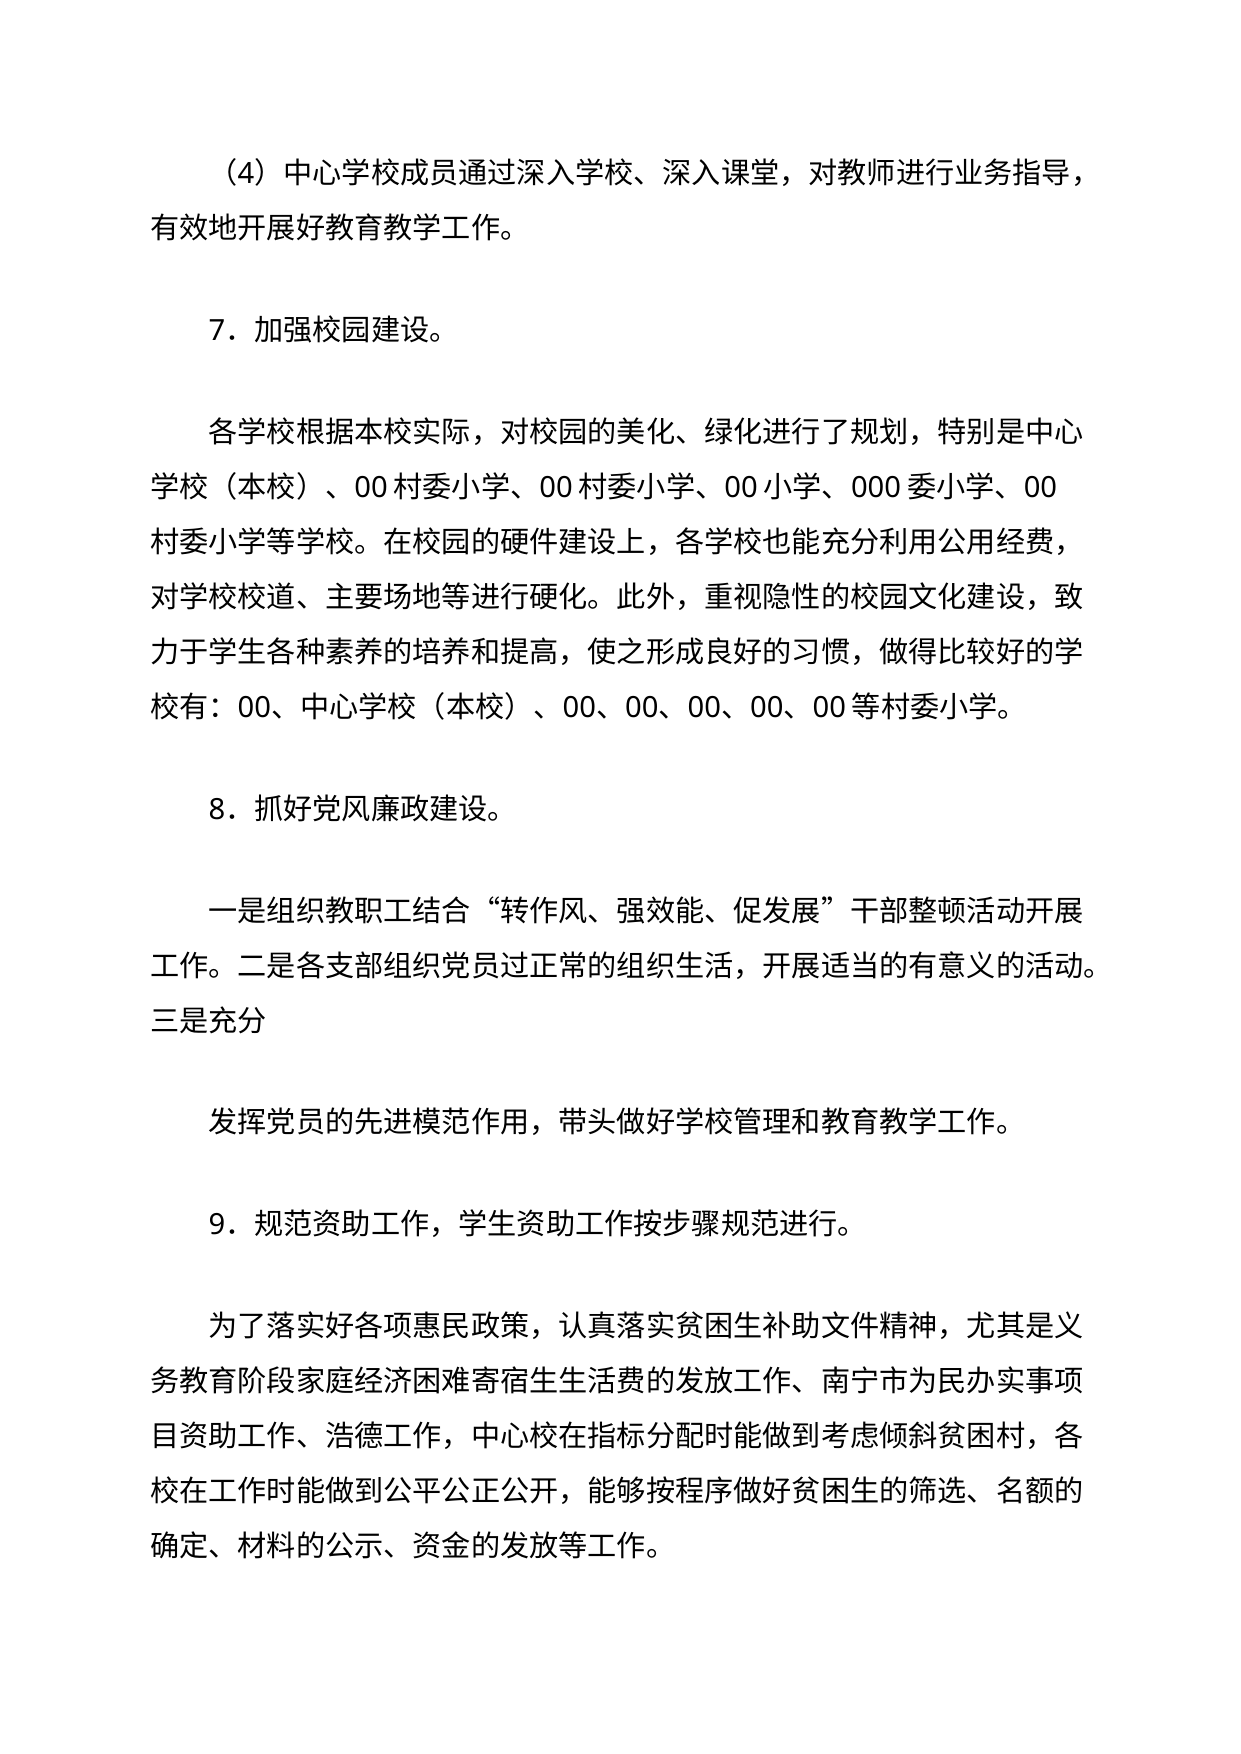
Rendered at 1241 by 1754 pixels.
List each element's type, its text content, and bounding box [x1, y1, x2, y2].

text （4）中心学校成员通过深入学校、深入课堂，对教师进行业务指导，有效地开展好教育教学工作。 [150, 150, 1090, 247]
text 各学校根据本校实际，对校园的美化、绿化进行了规划，特别是中心学校（本校）、00村委小学、00村委小学、00小学、000委小学、00村委小学等学校。在校园的硬件建设上，各学校也能充分利用公用经费，对学校校道、主要场地等进行硬化。此外，重视隐性的校园文化建设，致力于学生各种素养的培养和提高，使之形成良好的习惯，做得比较好的学校有：00、中心学校（本校）、00、00、00、00、00等村委小学。 [150, 409, 1090, 726]
text 7．加强校园建设。 [150, 307, 1090, 349]
text 9．规范资助工作，学生资助工作按步骤规范进行。 [150, 1201, 1090, 1243]
text 一是组织教职工结合“转作风、强效能、促发展”干部整顿活动开展工作。二是各支部组织党员过正常的组织生活，开展适当的有意义的活动。三是充分 [150, 887, 1090, 1039]
text 发挥党员的先进模范作用，带头做好学校管理和教育教学工作。 [150, 1099, 1090, 1141]
text 为了落实好各项惠民政策，认真落实贫困生补助文件精神，尤其是义务教育阶段家庭经济困难寄宿生生活费的发放工作、南宁市为民办实事项目资助工作、浩德工作，中心校在指标分配时能做到考虑倾斜贫困村，各校在工作时能做到公平公正公开，能够按程序做好贫困生的筛选、名额的确定、材料的公示、资金的发放等工作。 [150, 1303, 1090, 1564]
text 8．抓好党风廉政建设。 [150, 785, 1090, 828]
